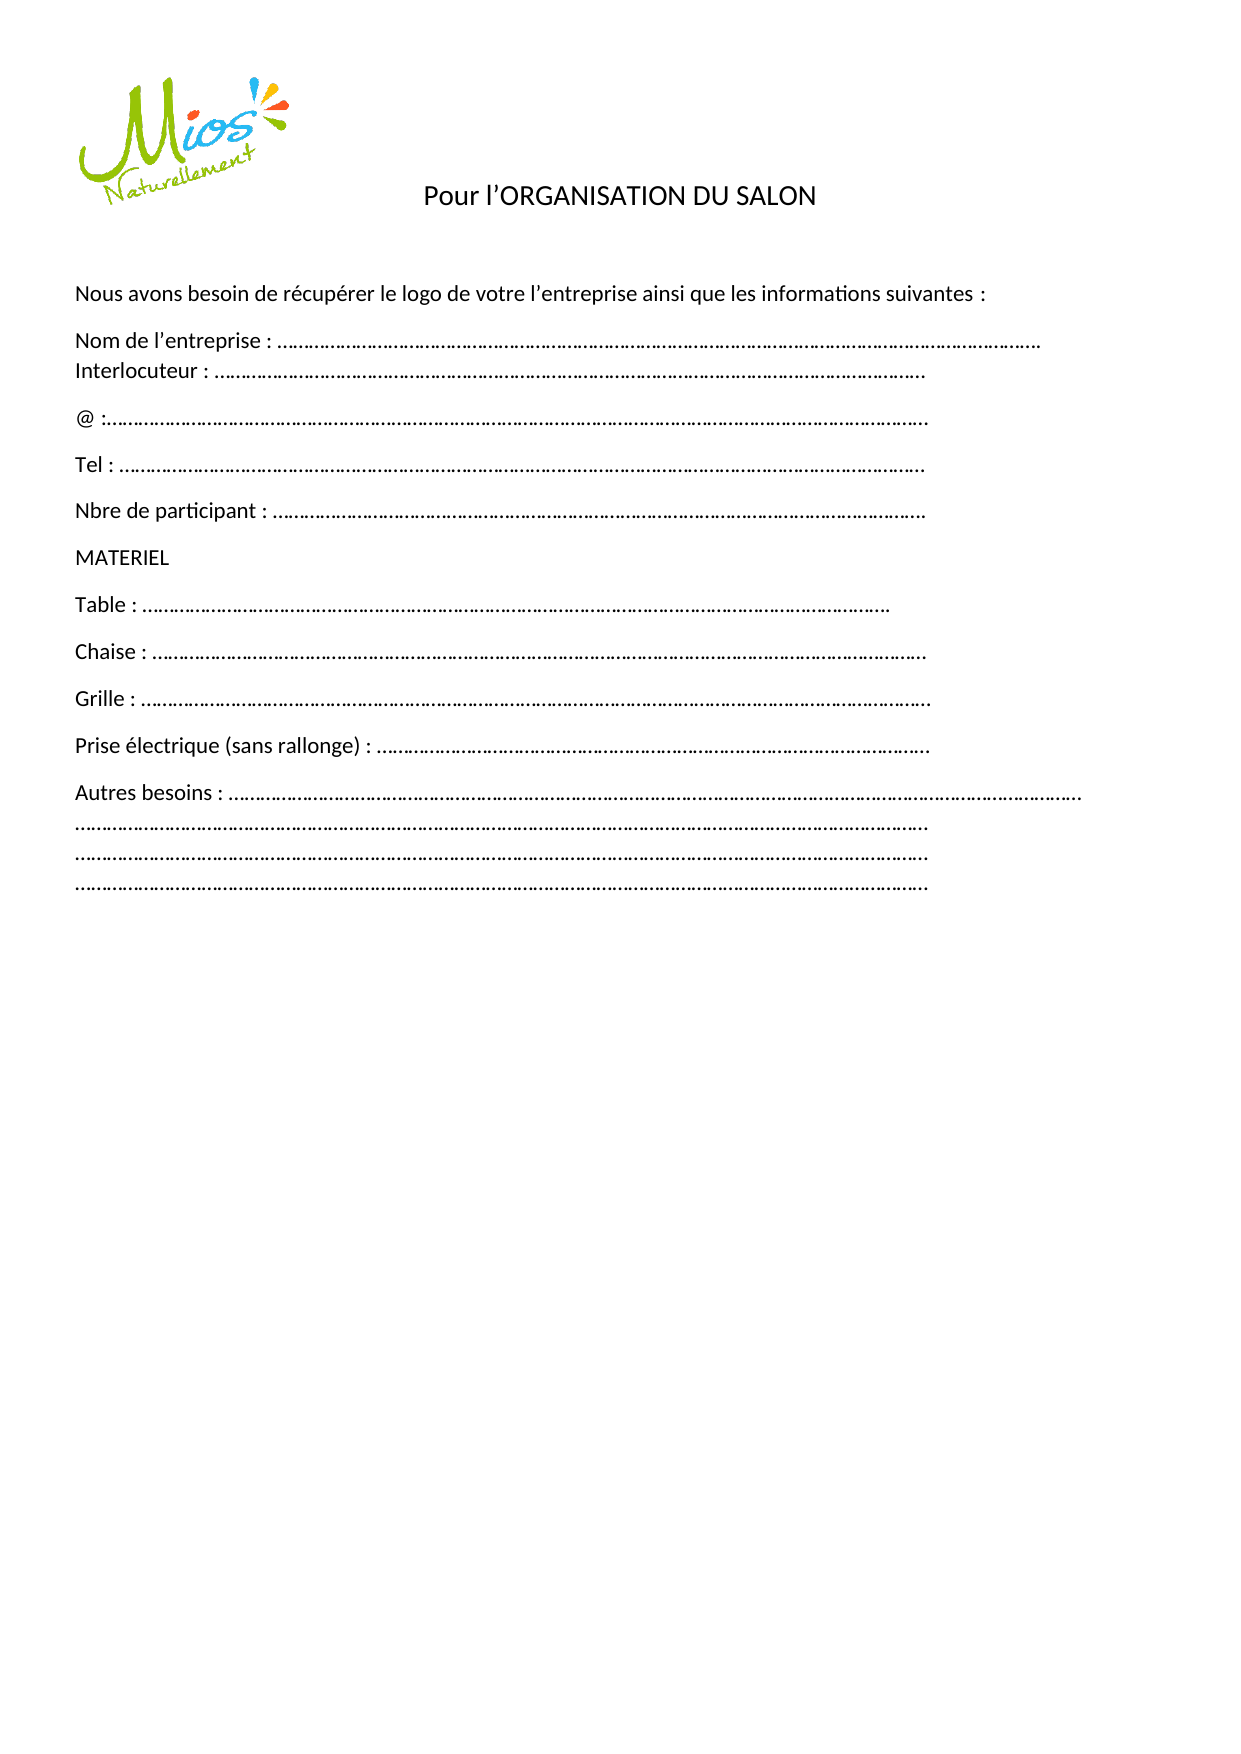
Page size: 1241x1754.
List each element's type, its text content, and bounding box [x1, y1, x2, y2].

text Nous avons besoin de récupérer le logo de votre l’entreprise ainsi que les informations suivantes : [75, 279, 1165, 307]
text Nom de l’entreprise : ………………………………………………………………………………………………………………………………. Interlocuteur : ……………………………………………………………………………………………………………………… [75, 326, 1165, 384]
text Autres besoins : ……………………………………………………………………………………………………………………………………………… ……………………………………………………………………………………………………………………………………………… ……………………………………………………………………………………………………………………………………………… ……………………………………………………………………………………………………………………………………………… [75, 778, 1165, 897]
text Table : ……………………………………………………………………………………………………………………………. [75, 590, 1165, 618]
text Nbre de participant : ……………………………………………………………………………………………………………. [75, 497, 1165, 525]
text MATERIEL [75, 543, 1165, 572]
text Pour l’ORGANISATION DU SALON [75, 177, 1165, 213]
text Tel : ……………………………………………………………………………………………………………………………………… [75, 450, 1165, 478]
text @ :………………………………………………………………………………………………………………………………………… [75, 403, 1165, 431]
text Prise électrique (sans rallonge) : …………………………………………………………………………………………… [75, 731, 1165, 759]
text Grille : …………………………………………………………………………………………………………………………………… [75, 684, 1165, 712]
picture [65, 62, 302, 209]
text Chaise : ………………………………………………………………………………………………………………………………… [75, 637, 1165, 665]
